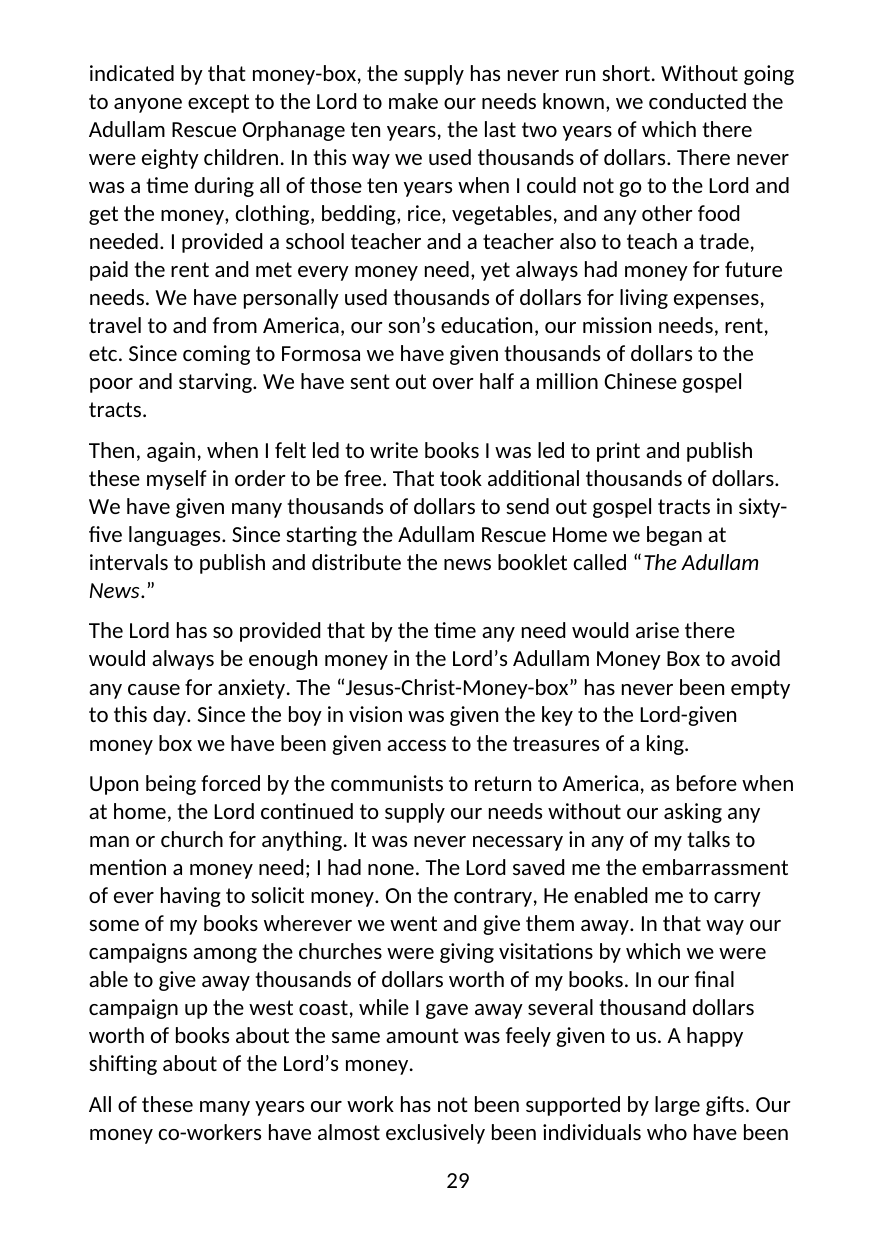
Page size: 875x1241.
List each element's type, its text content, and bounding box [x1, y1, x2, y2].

text Upon being forced by the communists to return to America, as before when at home, the Lord continued to supply our needs without our asking any man or church for anything. It was never necessary in any of my talks to mention a money need; I had none. The Lord saved me the embarrassment of ever having to solicit money. On the contrary, He enabled me to carry some of my books wherever we went and give them away. In that way our campaigns among the churches were giving visitations by which we were able to give away thousands of dollars worth of my books. In our final campaign up the west coast, while I gave away several thousand dollars worth of books about the same amount was feely given to us. A happy shifting about of the Lord’s money. [89, 769, 797, 1077]
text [89, 1090, 797, 1146]
text Then, again, when I felt led to write books I was led to print and publish these myself in order to be free. That took additional thousands of dollars. We have given many thousands of dollars to send out gospel tracts in sixty-five languages. Since starting the Adullam Rescue Home we began at intervals to publish and distribute the news booklet called “The Adullam News.” [89, 436, 797, 604]
text The Lord has so provided that by the time any need would arise there would always be enough money in the Lord’s Adullam Money Box to avoid any cause for anxiety. The “Jesus-Christ-Money-box” has never been empty to this day. Since the boy in vision was given the key to the Lord-given money box we have been given access to the treasures of a king. [89, 617, 797, 757]
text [89, 59, 797, 423]
